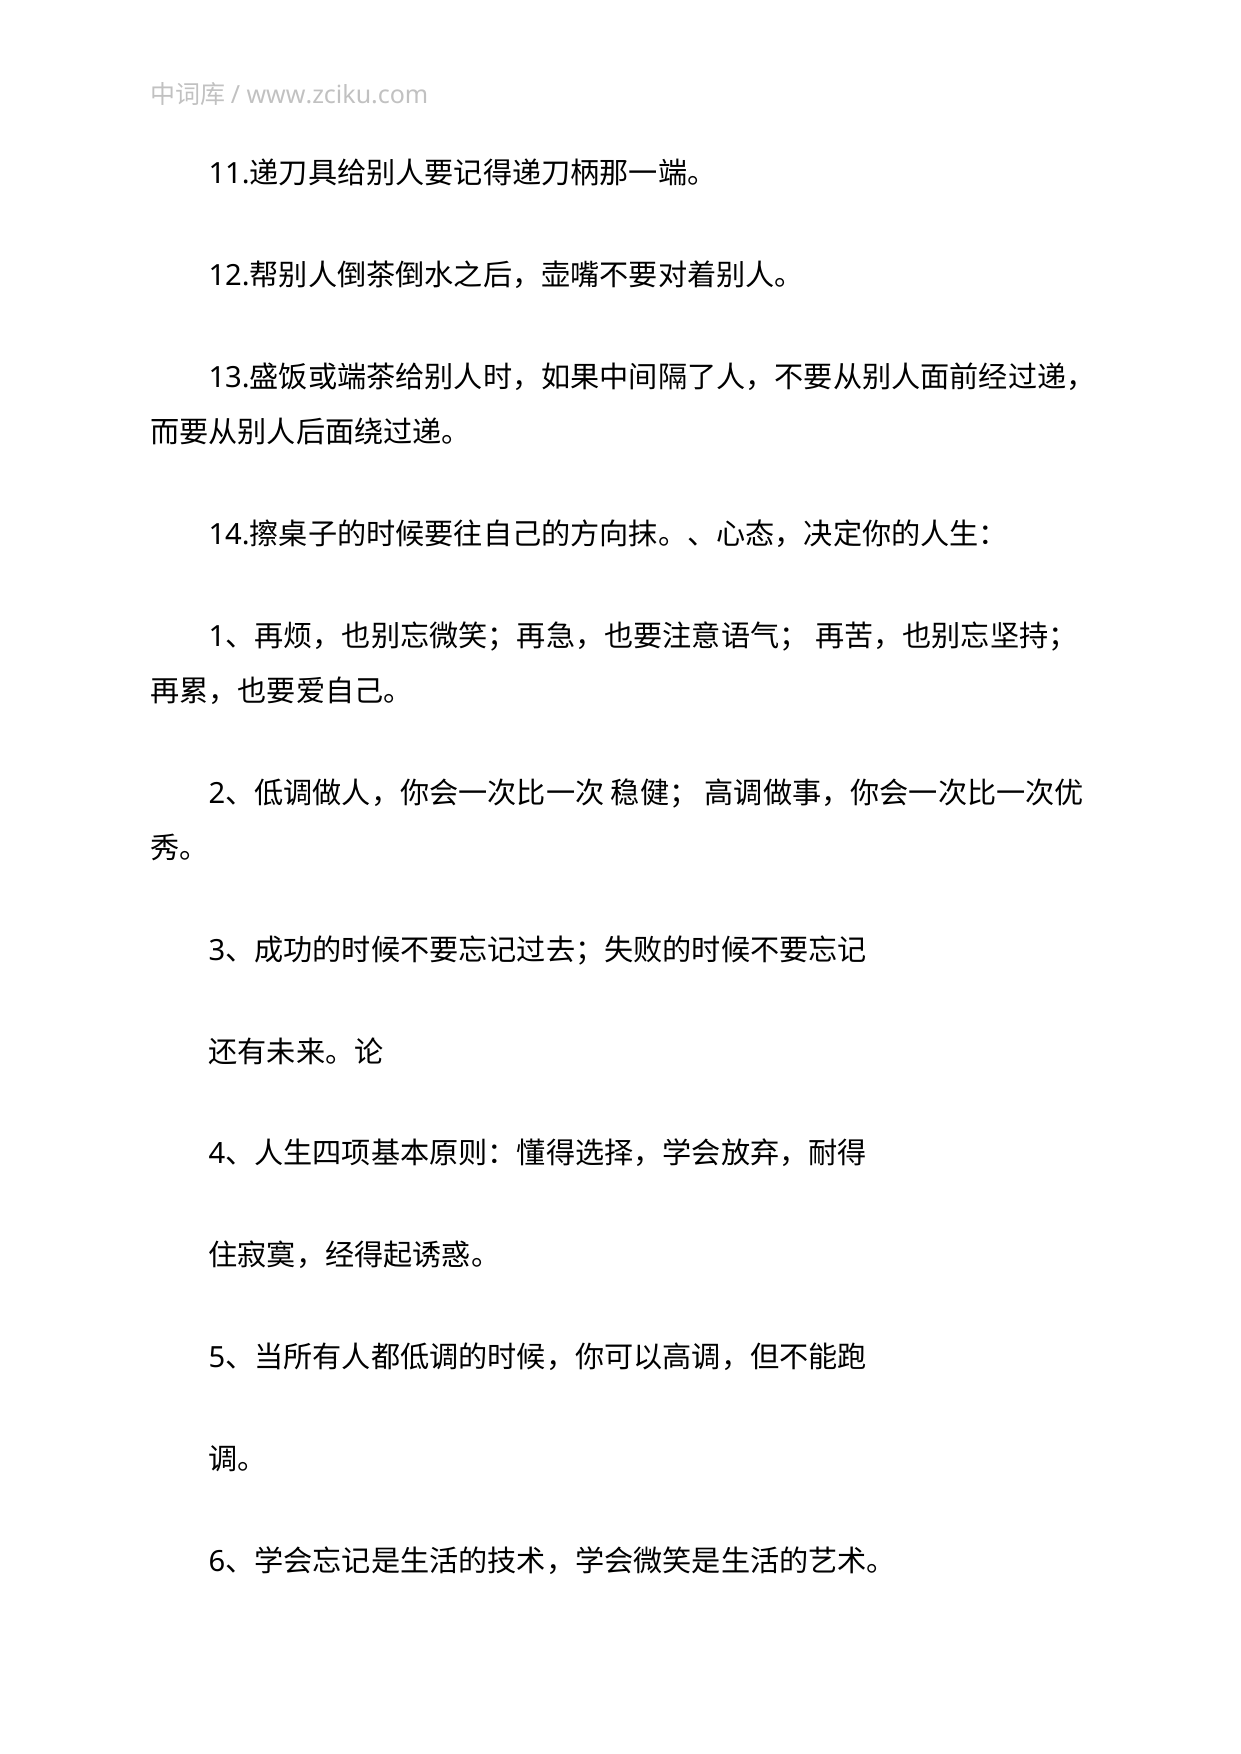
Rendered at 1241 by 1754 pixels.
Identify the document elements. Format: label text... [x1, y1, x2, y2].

text 1、再烦，也别忘微笑；再急，也要注意语气； 再苦，也别忘坚持；再累，也要爱自己。 [150, 613, 1090, 710]
text 2、低调做人，你会一次比一次 稳健； 高调做事，你会一次比一次优秀。 [150, 769, 1090, 867]
text 3、成功的时候不要忘记过去；失败的时候不要忘记 [150, 926, 1090, 969]
text 14.擦桌子的时候要往自己的方向抹。、心态，决定你的人生： [150, 511, 1090, 553]
text 11.递刀具给别人要记得递刀柄那一端。 [150, 150, 1090, 192]
text 5、当所有人都低调的时候，你可以高调，但不能跑 [150, 1334, 1090, 1376]
text 12.帮别人倒茶倒水之后，壶嘴不要对着别人。 [150, 252, 1090, 294]
text 住寂寞，经得起诱惑。 [150, 1232, 1090, 1274]
text 13.盛饭或端茶给别人时，如果中间隔了人，不要从别人面前经过递，而要从别人后面绕过递。 [150, 354, 1090, 451]
text 还有未来。论 [150, 1028, 1090, 1071]
text 4、人生四项基本原则：懂得选择，学会放弃，耐得 [150, 1130, 1090, 1172]
text 6、学会忘记是生活的技术，学会微笑是生活的艺术。 [150, 1537, 1090, 1580]
text 调。 [150, 1436, 1090, 1478]
